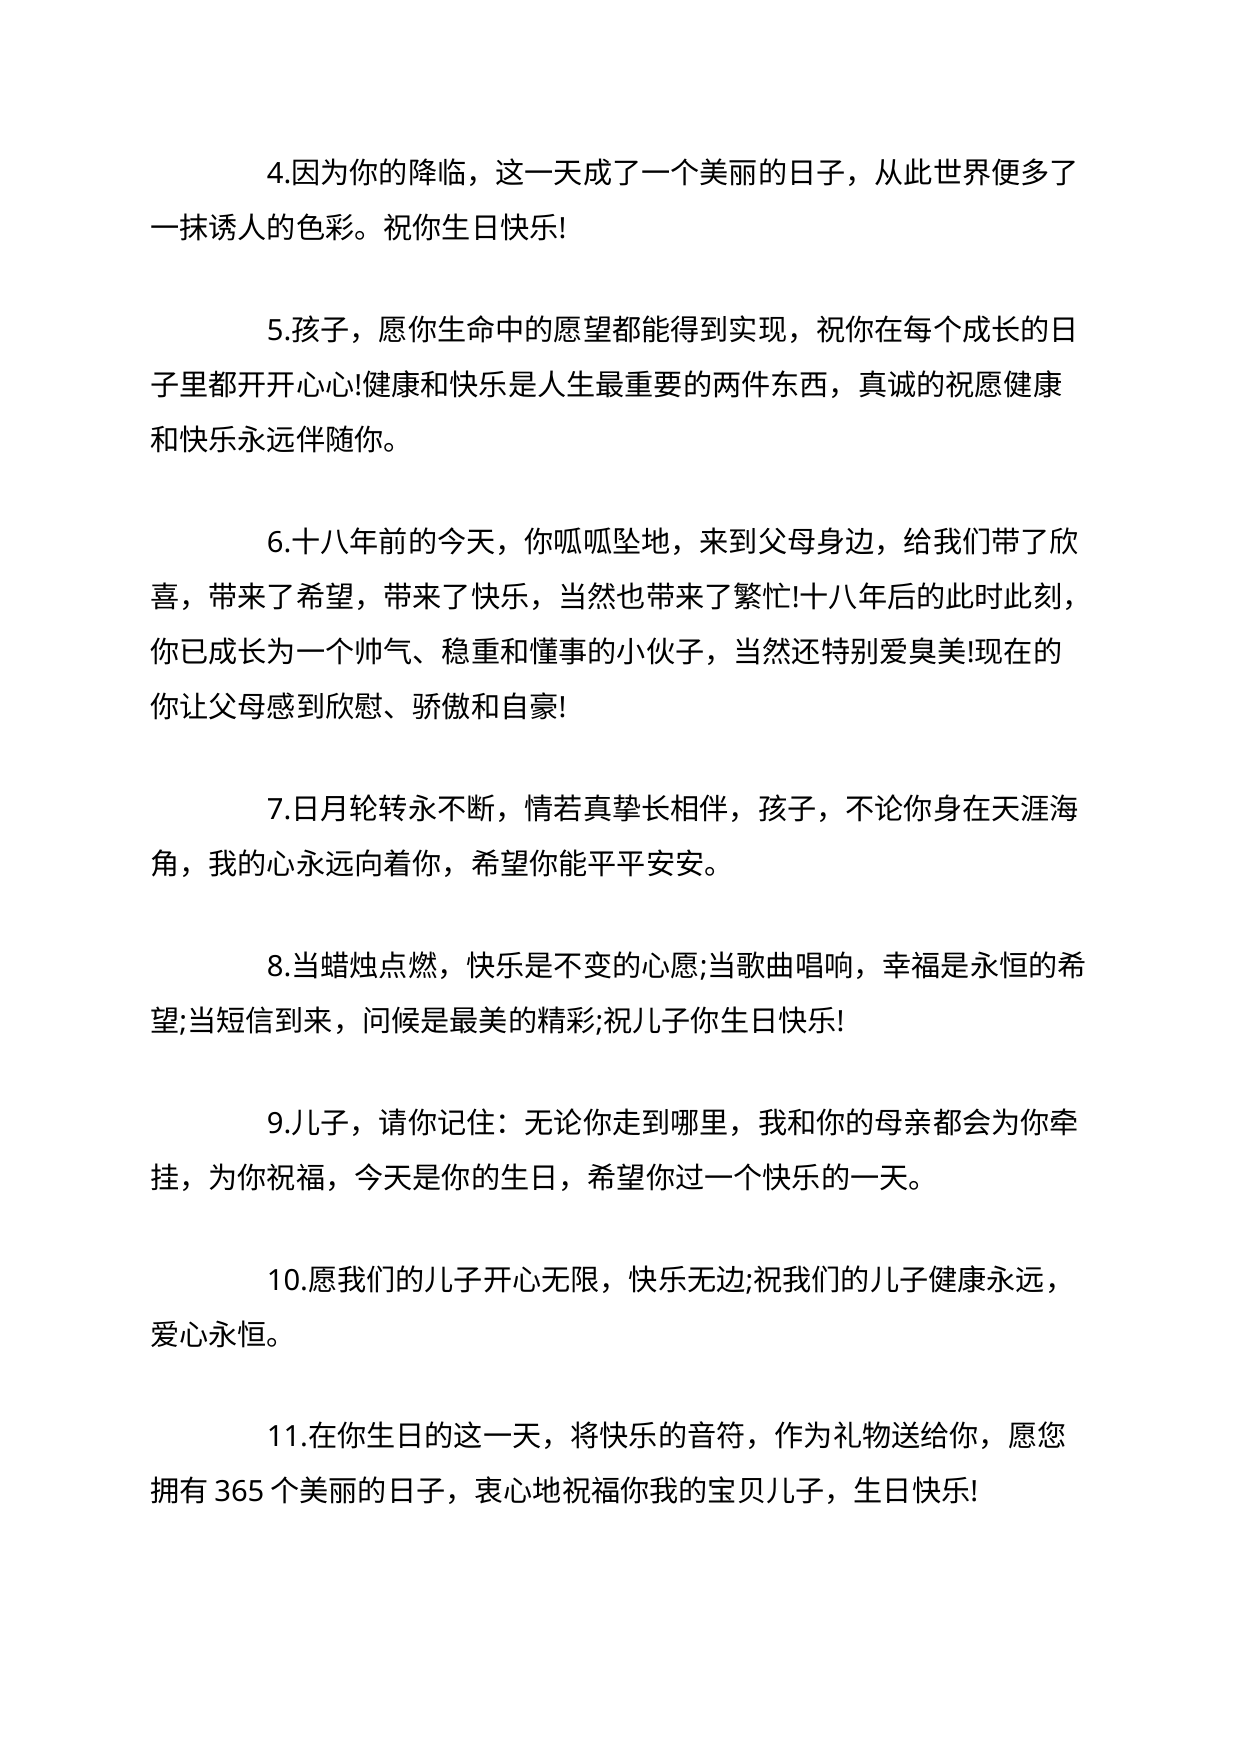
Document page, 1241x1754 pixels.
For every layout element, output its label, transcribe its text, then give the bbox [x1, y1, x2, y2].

text 8.当蜡烛点燃，快乐是不变的心愿;当歌曲唱响，幸福是永恒的希望;当短信到来，问候是最美的精彩;祝儿子你生日快乐! [150, 942, 1090, 1040]
text 9.儿子，请你记住：无论你走到哪里，我和你的母亲都会为你牵挂，为你祝福，今天是你的生日，希望你过一个快乐的一天。 [150, 1099, 1090, 1197]
text 6.十八年前的今天，你呱呱坠地，来到父母身边，给我们带了欣喜，带来了希望，带来了快乐，当然也带来了繁忙!十八年后的此时此刻，你已成长为一个帅气、稳重和懂事的小伙子，当然还特别爱臭美!现在的你让父母感到欣慰、骄傲和自豪! [150, 519, 1090, 726]
text 11.在你生日的这一天，将快乐的音符，作为礼物送给你，愿您拥有365个美丽的日子，衷心地祝福你我的宝贝儿子，生日快乐! [150, 1413, 1090, 1510]
text 5.孩子，愿你生命中的愿望都能得到实现，祝你在每个成长的日子里都开开心心!健康和快乐是人生最重要的两件东西，真诚的祝愿健康和快乐永远伴随你。 [150, 307, 1090, 459]
text 10.愿我们的儿子开心无限，快乐无边;祝我们的儿子健康永远，爱心永恒。 [150, 1256, 1090, 1353]
text 4.因为你的降临，这一天成了一个美丽的日子，从此世界便多了一抹诱人的色彩。祝你生日快乐! [150, 150, 1090, 247]
text 7.日月轮转永不断，情若真挚长相伴，孩子，不论你身在天涯海角，我的心永远向着你，希望你能平平安安。 [150, 786, 1090, 883]
